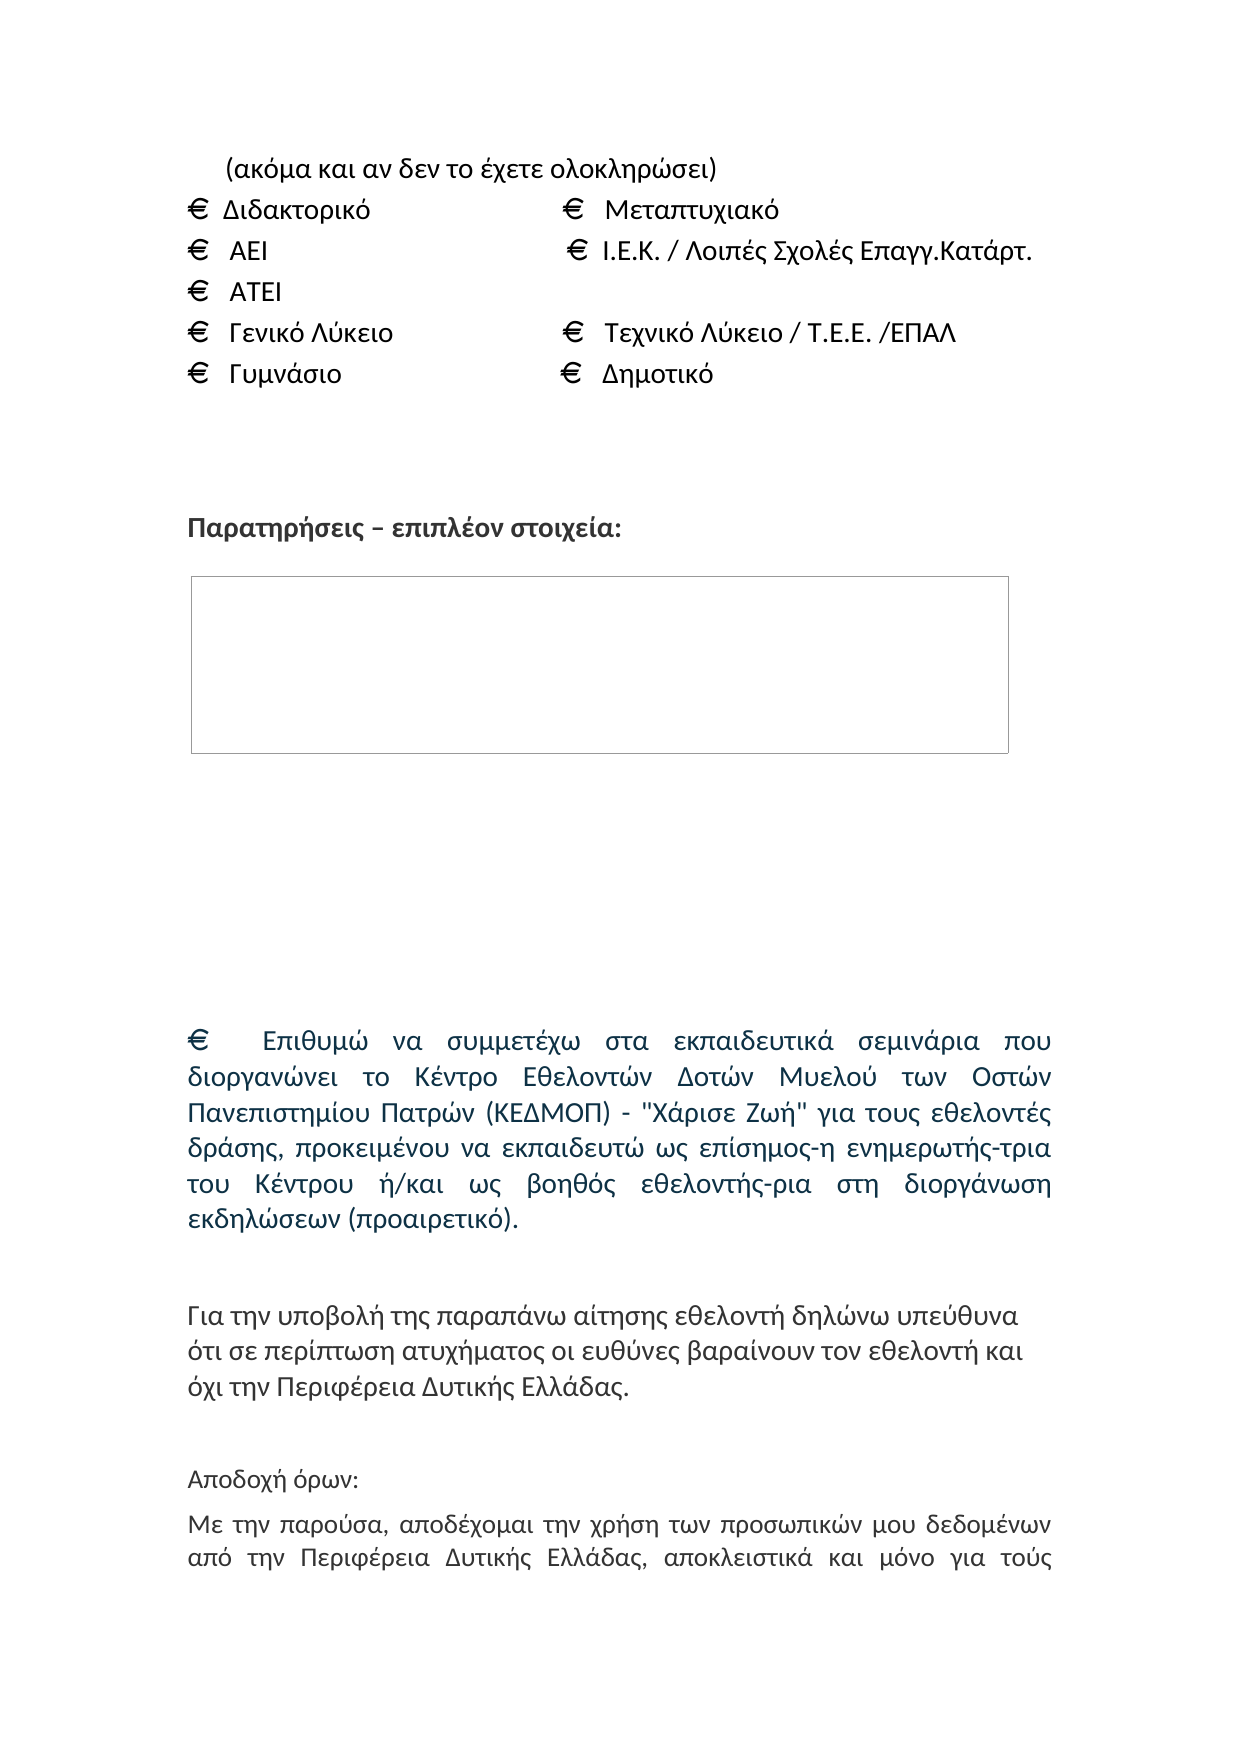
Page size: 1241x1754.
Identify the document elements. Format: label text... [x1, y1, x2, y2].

text Για την υποβολή της παραπάνω αίτησης εθελοντή δηλώνω υπεύθυνα ότι σε περίπτωση ατυχήματος οι ευθύνες βαραίνουν τον εθελοντή και όχι την Περιφέρεια Δυτικής Ελλάδας. [187, 1297, 1053, 1404]
text Επιθυμώ να συμμετέχω στα εκπαιδευτικά σεμινάρια που διοργανώνει το Κέντρο Εθελοντών Δοτών Μυελού των Οστών Πανεπιστημίου Πατρών (ΚΕΔΜΟΠ) - "Χάρισε Ζωή" για τους εθελοντές δράσης, προκειμένου να εκπαιδευτώ ως επίσημος-η ενημερωτής-τρια του Κέντρου ή/και ως βοηθός εθελοντής-ρια στη διοργάνωση εκδηλώσεων (προαιρετικό). [187, 1022, 1053, 1236]
list (ακόμα και αν δεν το έχετε ολοκληρώσει) [187, 150, 1053, 186]
list ΑΤΕΙ [187, 273, 1053, 308]
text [187, 1507, 1053, 1573]
text Αποδοχή όρων: [187, 1462, 1053, 1495]
text Παρατηρήσεις – επιπλέον στοιχεία: [187, 509, 1053, 545]
list Διδακτορικό Μεταπτυχιακό [187, 191, 1053, 227]
text Γυμνάσιο Δημοτικό [187, 355, 1053, 390]
list Γενικό Λύκειο Τεχνικό Λύκειο / Τ.Ε.Ε. /ΕΠΑΛ [187, 314, 1053, 349]
list ΑΕΙ Ι.Ε.Κ. / Λοιπές Σχολές Επαγγ.Κατάρτ. [187, 232, 1053, 267]
